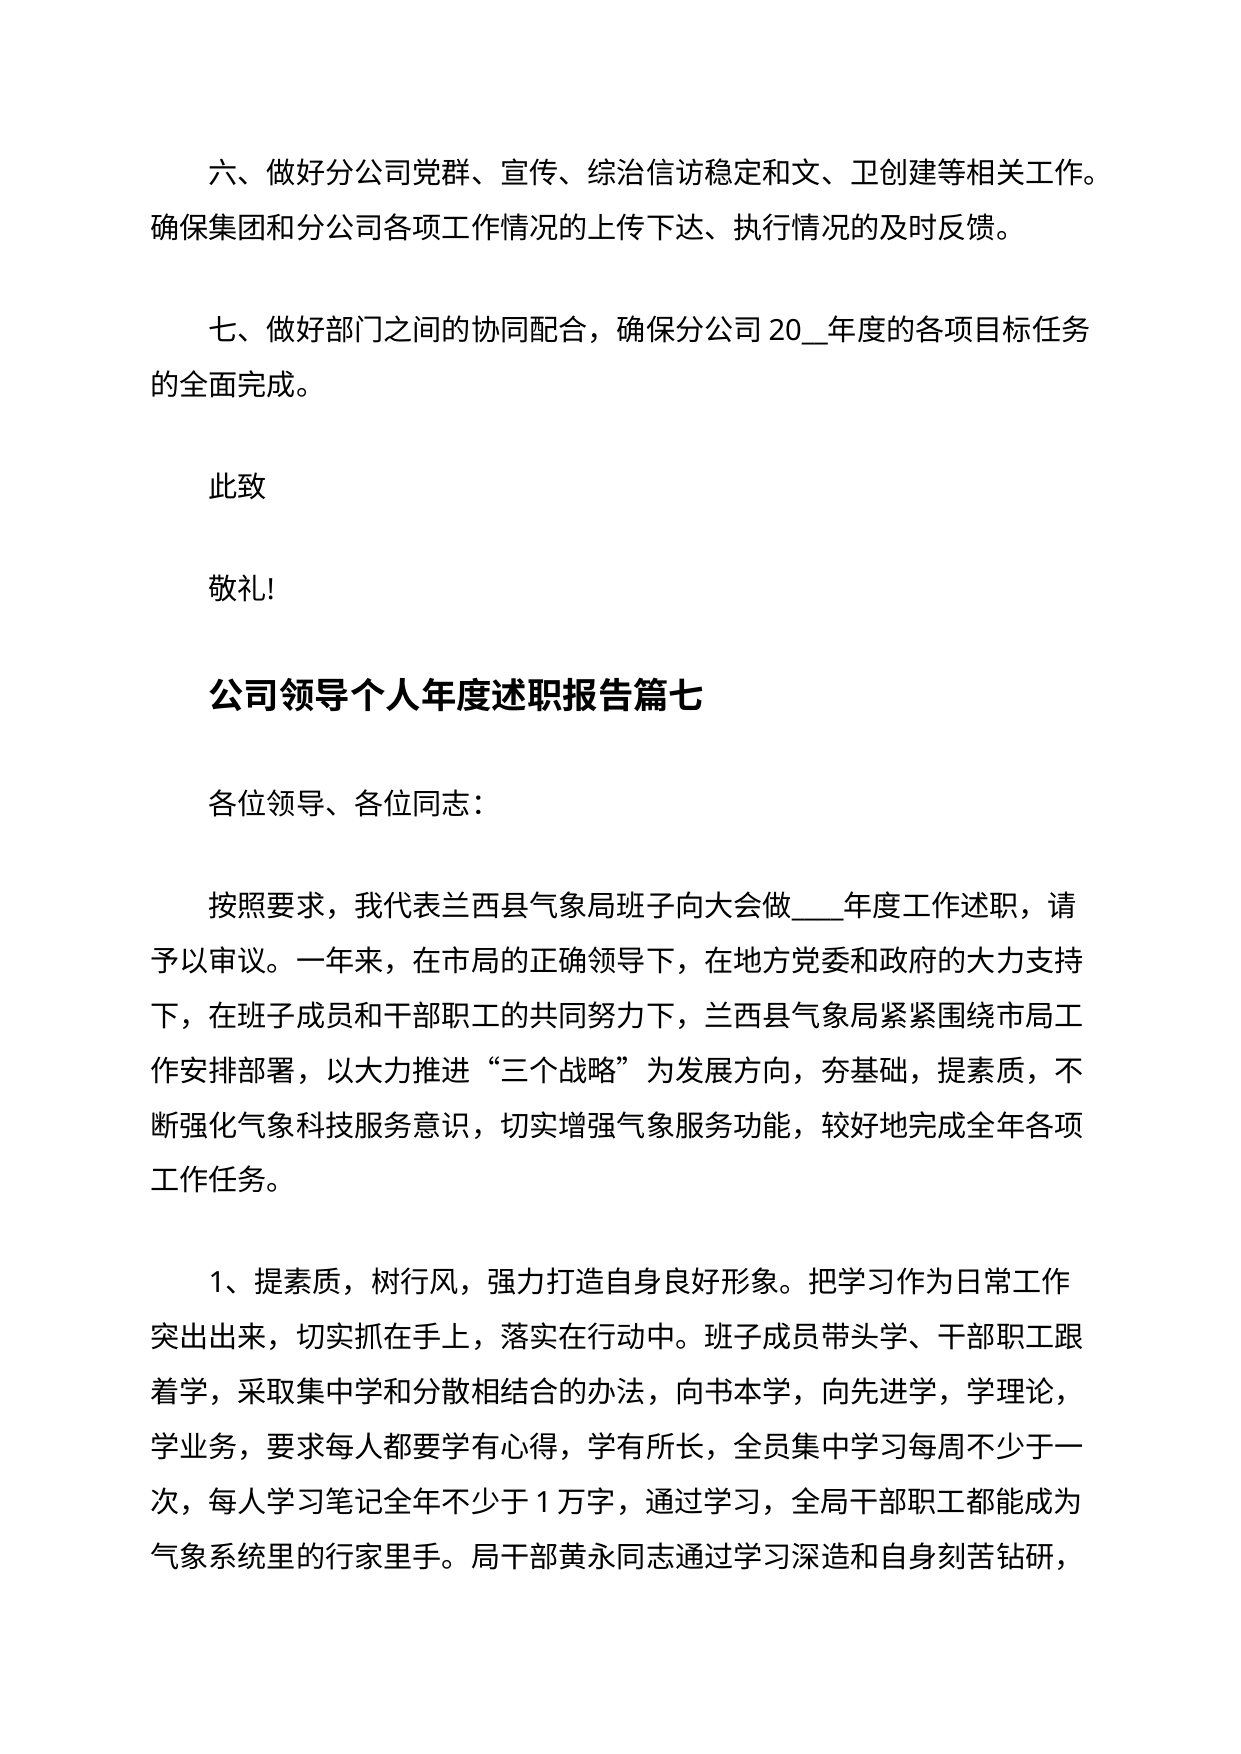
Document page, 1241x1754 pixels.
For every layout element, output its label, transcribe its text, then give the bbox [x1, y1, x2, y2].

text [150, 1259, 1090, 1576]
text 按照要求，我代表兰西县气象局班子向大会做____年度工作述职，请予以审议。一年来，在市局的正确领导下，在地方党委和政府的大力支持下，在班子成员和干部职工的共同努力下，兰西县气象局紧紧围绕市局工作安排部署，以大力推进“三个战略”为发展方向，夯基础，提素质，不断强化气象科技服务意识，切实增强气象服务功能，较好地完成全年各项工作任务。 [150, 882, 1090, 1199]
text 六、做好分公司党群、宣传、综治信访稳定和文、卫创建等相关工作。确保集团和分公司各项工作情况的上传下达、执行情况的及时反馈。 [150, 150, 1090, 247]
text 各位领导、各位同志： [150, 781, 1090, 823]
text 敬礼! [150, 565, 1090, 608]
text 公司领导个人年度述职报告篇七 [150, 667, 1090, 718]
text 七、做好部门之间的协同配合，确保分公司20__年度的各项目标任务的全面完成。 [150, 307, 1090, 404]
text 此致 [150, 463, 1090, 506]
